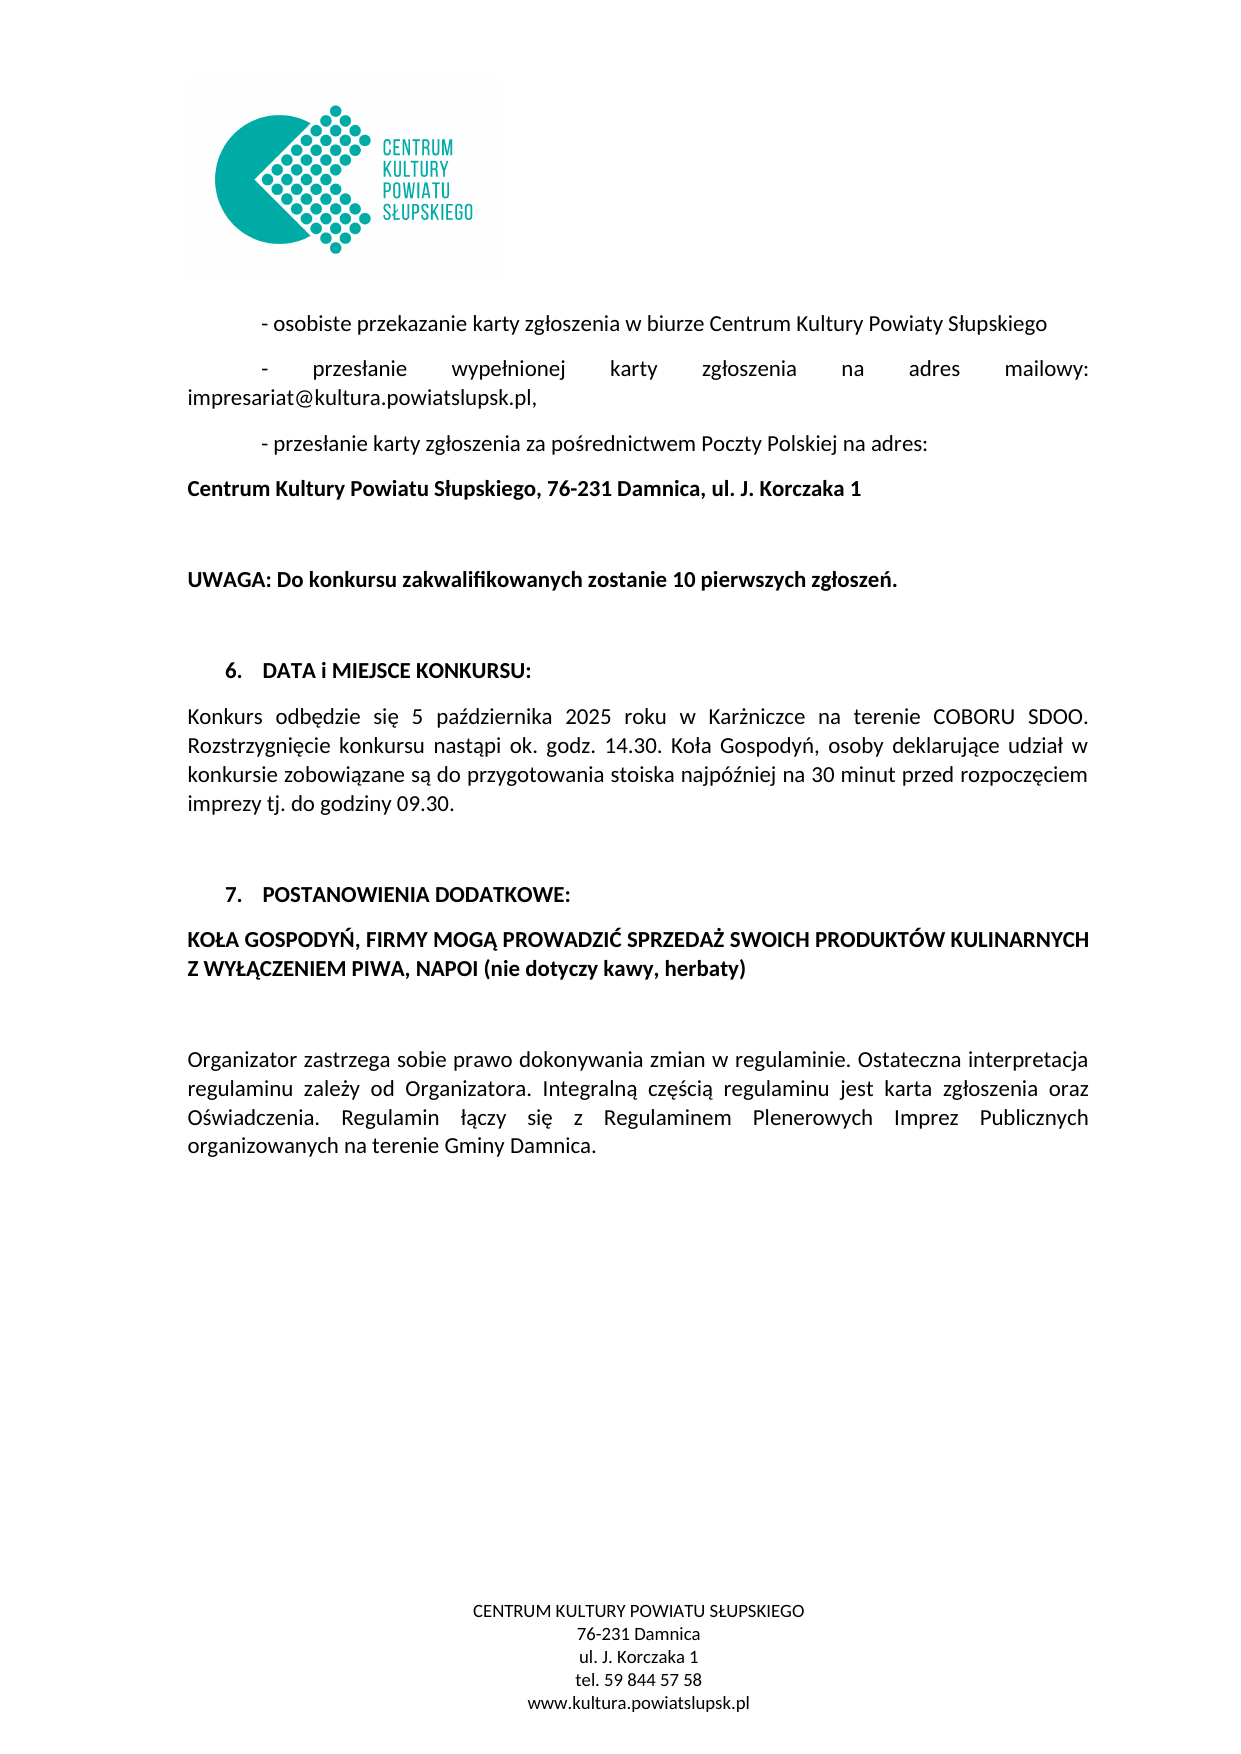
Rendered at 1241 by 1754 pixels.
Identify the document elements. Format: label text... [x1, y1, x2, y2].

text Konkurs odbędzie się 5 października 2025 roku w Karżniczce na terenie COBORU SDOO. Rozstrzygnięcie konkursu nastąpi ok. godz. 14.30. Koła Gospodyń, osoby deklarujące udział w konkursie zobowiązane są do przygotowania stoiska najpóźniej na 30 minut przed rozpoczęciem imprezy tj. do godziny 09.30. [187, 702, 1090, 817]
text - przesłanie wypełnionej karty zgłoszenia na adres mailowy: impresariat@kultura.powiatslupsk.pl, [187, 354, 1090, 411]
text KOŁA GOSPODYŃ, FIRMY MOGĄ PROWADZIĆ SPRZEDAŻ SWOICH PRODUKTÓW KULINARNYCH Z WYŁĄCZENIEM PIWA, NAPOI (nie dotyczy kawy, herbaty) [187, 925, 1090, 982]
text UWAGA: Do konkursu zakwalifikowanych zostanie 10 pierwszych zgłoszeń. [187, 566, 1090, 593]
list DATA i MIEJSCE KONKURSU: [225, 657, 1090, 684]
list POSTANOWIENIA DODATKOWE: [225, 880, 1090, 908]
text - przesłanie karty zgłoszenia za pośrednictwem Poczty Polskiej na adres: [187, 429, 1090, 457]
text Centrum Kultury Powiatu Słupskiego, 76-231 Damnica, ul. J. Korczaka 1 [187, 474, 1090, 502]
text Organizator zastrzega sobie prawo dokonywania zmian w regulaminie. Ostateczna interpretacja regulaminu zależy od Organizatora. Integralną częścią regulaminu jest karta zgłoszenia oraz Oświadczenia. Regulamin łączy się z Regulaminem Plenerowych Imprez Publicznych organizowanych na terenie Gminy Damnica. [187, 1045, 1090, 1160]
picture [187, 76, 501, 281]
text - osobiste przekazanie karty zgłoszenia w biurze Centrum Kultury Powiaty Słupskiego [187, 309, 1090, 337]
